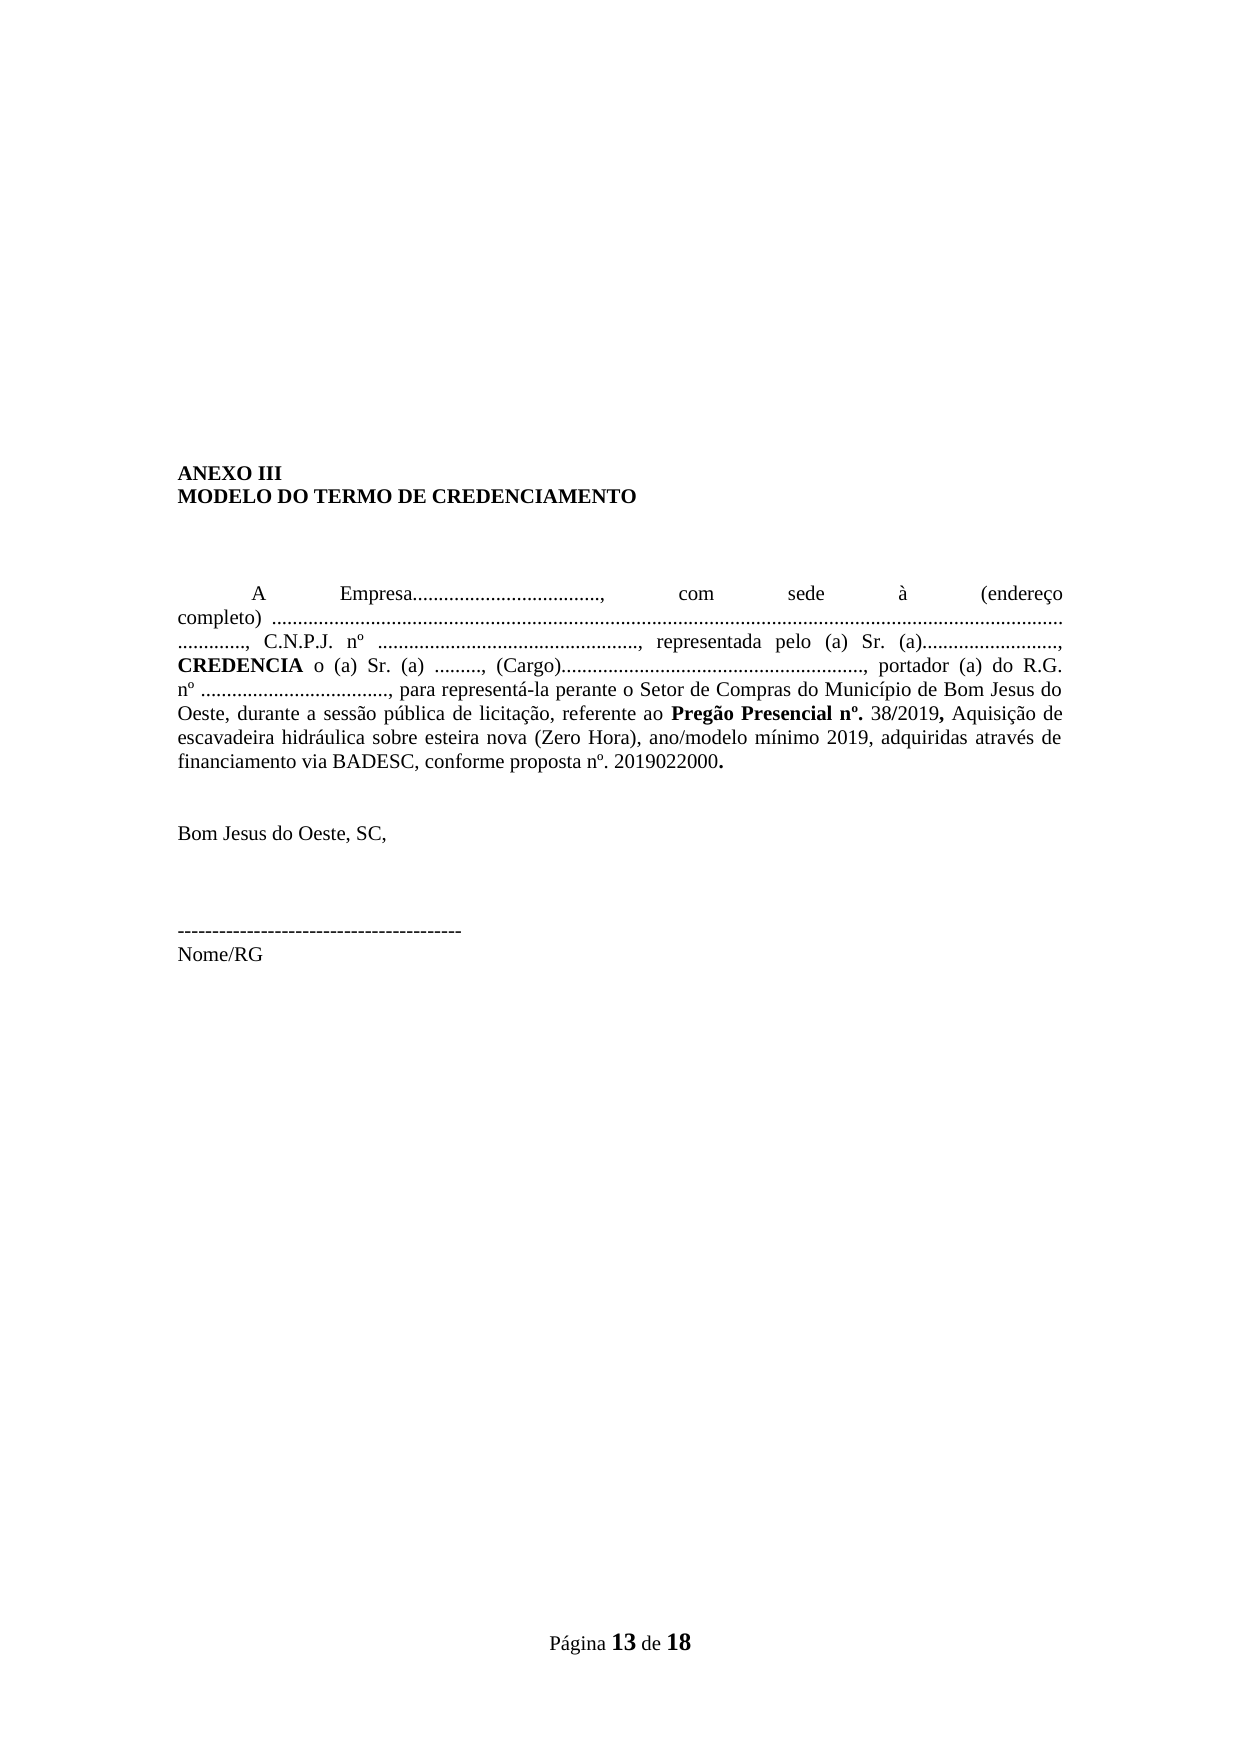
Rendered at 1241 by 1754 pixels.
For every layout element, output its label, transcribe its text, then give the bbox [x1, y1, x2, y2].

text Nome/RG [177, 942, 1063, 966]
text A Empresa...................................., com sede à (endereço completo) ....................................................................................................................................................................., C.N.P.J. nº .................................................., representada pelo (a) Sr. (a).........................., CREDENCIA o (a) Sr. (a) ........., (Cargo).........................................................., portador (a) do R.G. nº ...................................., para representá-la perante o Setor de Compras do Município de Bom Jesus do Oeste, durante a sessão pública de licitação, referente ao Pregão Presencial nº. 38/2019, Aquisição de escavadeira hidráulica sobre esteira nova (Zero Hora), ano/modelo mínimo 2019, adquiridas através de financiamento via BADESC, conforme proposta nº. 2019022000. [177, 581, 1063, 773]
text MODELO DO TERMO DE CREDENCIAMENTO [177, 484, 1063, 508]
text ANEXO III [177, 460, 1063, 484]
text ----------------------------------------- [177, 918, 1063, 942]
text Bom Jesus do Oeste, SC, [177, 821, 1063, 845]
